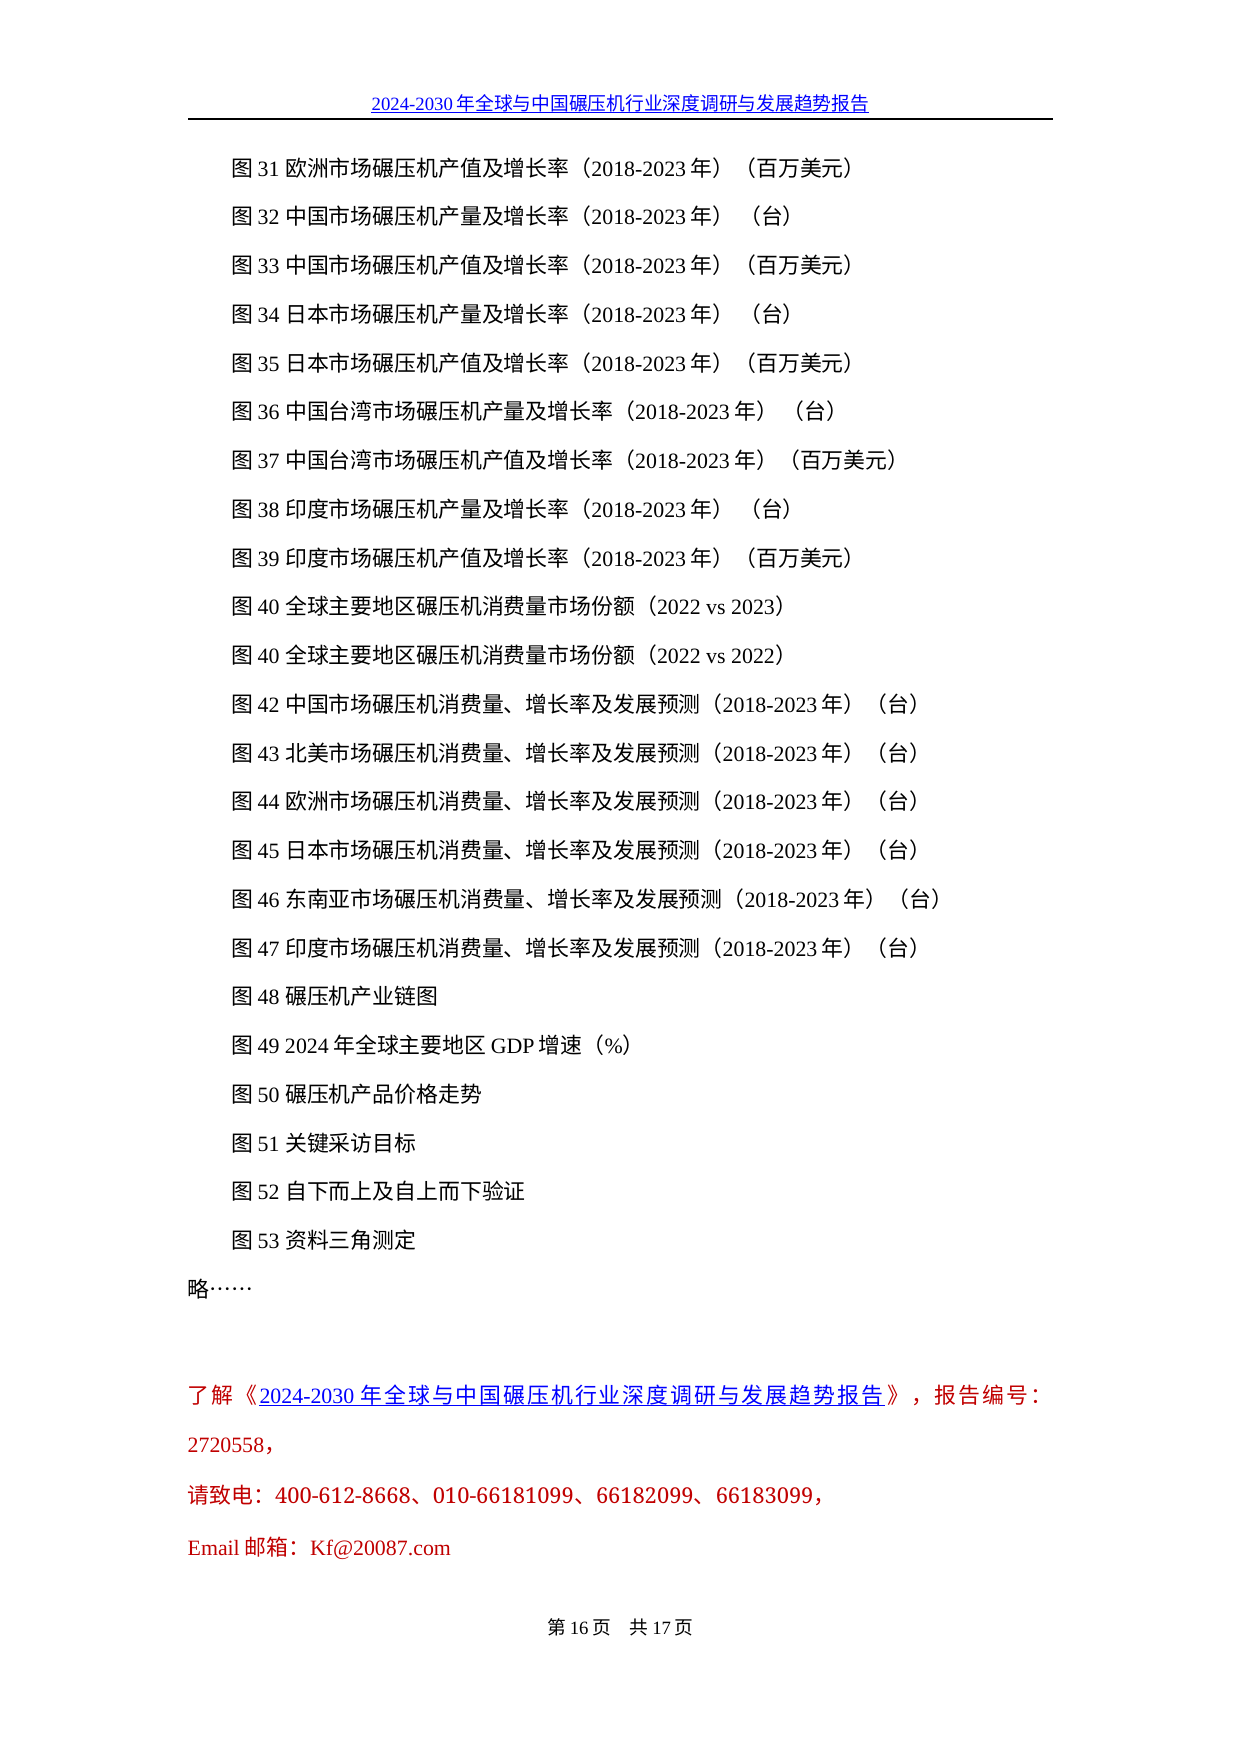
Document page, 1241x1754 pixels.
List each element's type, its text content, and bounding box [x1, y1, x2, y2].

text 请致电：400-612-8668、010-66181099、66182099、66183099， [187, 1478, 1053, 1511]
text Email邮箱：Kf@20087.com [187, 1530, 1053, 1562]
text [187, 150, 1053, 1304]
text 了解《2024-2030年全球与中国碾压机行业深度调研与发展趋势报告》，报告编号：2720558， [187, 1378, 1053, 1459]
